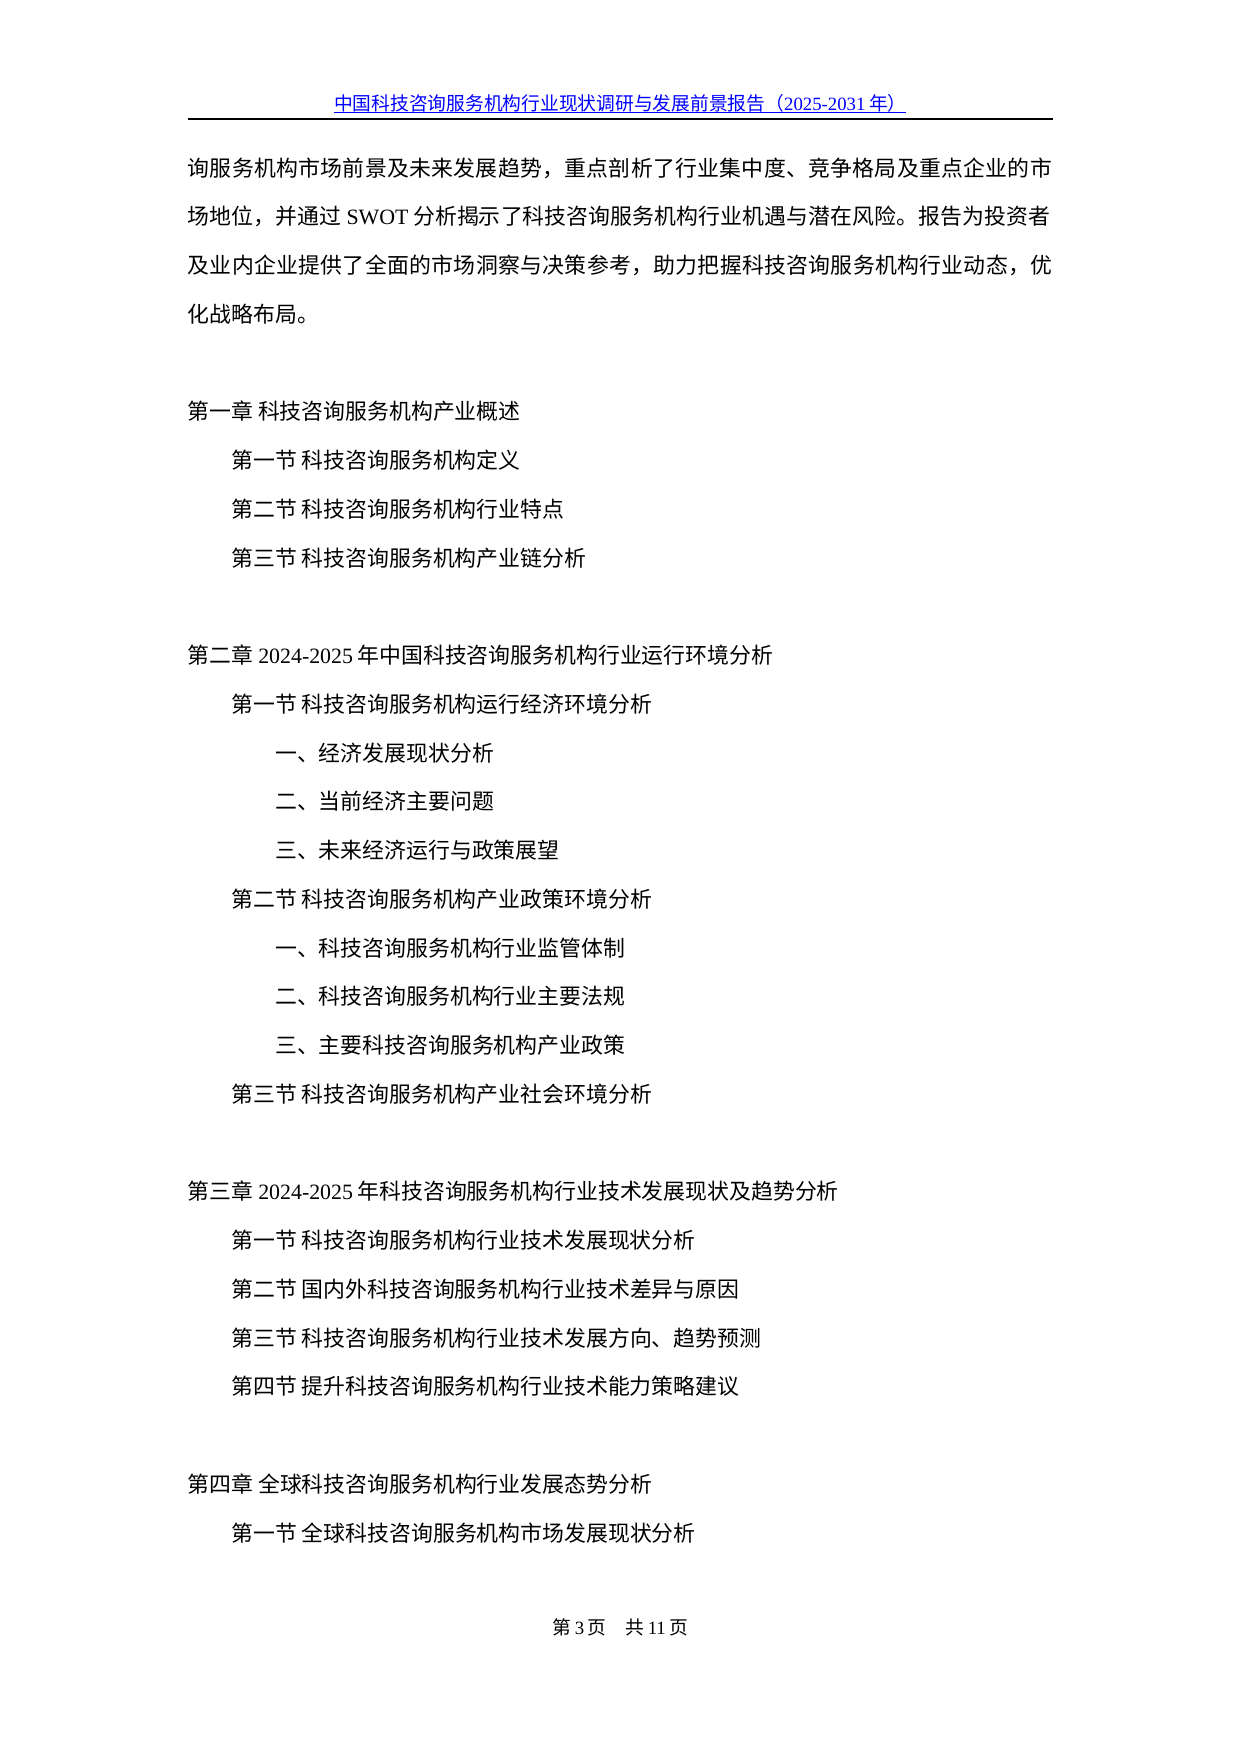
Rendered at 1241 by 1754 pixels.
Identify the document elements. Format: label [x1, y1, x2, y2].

text [187, 150, 1053, 1548]
